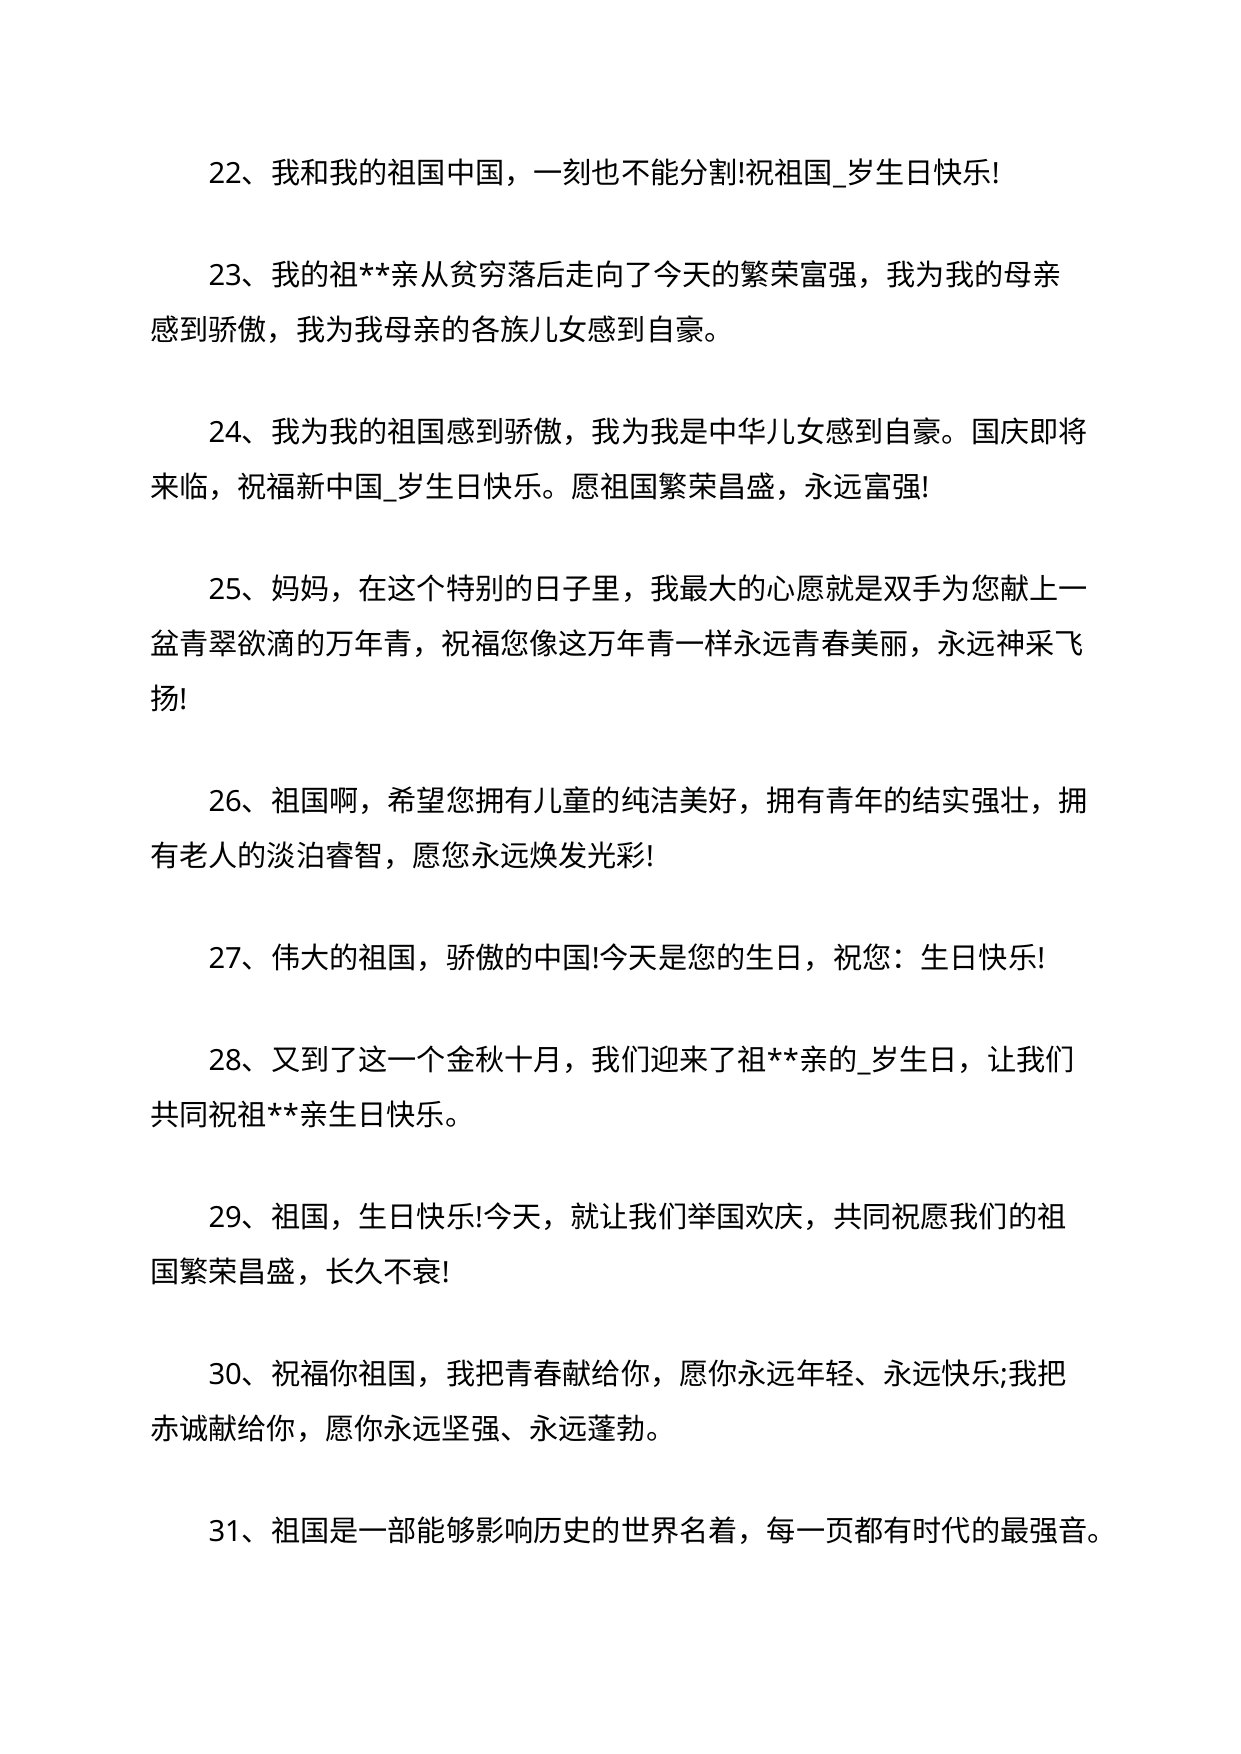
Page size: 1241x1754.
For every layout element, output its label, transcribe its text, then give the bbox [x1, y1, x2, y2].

text 22、我和我的祖国中国，一刻也不能分割!祝祖国_岁生日快乐! [150, 150, 1090, 192]
text 23、我的祖**亲从贫穷落后走向了今天的繁荣富强，我为我的母亲感到骄傲，我为我母亲的各族儿女感到自豪。 [150, 252, 1090, 349]
text 30、祝福你祖国，我把青春献给你，愿你永远年轻、永远快乐;我把赤诚献给你，愿你永远坚强、永远蓬勃。 [150, 1351, 1090, 1448]
text 28、又到了这一个金秋十月，我们迎来了祖**亲的_岁生日，让我们共同祝祖**亲生日快乐。 [150, 1037, 1090, 1134]
text 25、妈妈，在这个特别的日子里，我最大的心愿就是双手为您献上一盆青翠欲滴的万年青，祝福您像这万年青一样永远青春美丽，永远神采飞扬! [150, 566, 1090, 718]
text 27、伟大的祖国，骄傲的中国!今天是您的生日，祝您：生日快乐! [150, 934, 1090, 977]
text 24、我为我的祖国感到骄傲，我为我是中华儿女感到自豪。国庆即将来临，祝福新中国_岁生日快乐。愿祖国繁荣昌盛，永远富强! [150, 409, 1090, 506]
text 31、祖国是一部能够影响历史的世界名着，每一页都有时代的最强音。 [150, 1507, 1090, 1550]
text 26、祖国啊，希望您拥有儿童的纯洁美好，拥有青年的结实强壮，拥有老人的淡泊睿智，愿您永远焕发光彩! [150, 778, 1090, 875]
text 29、祖国，生日快乐!今天，就让我们举国欢庆，共同祝愿我们的祖国繁荣昌盛，长久不衰! [150, 1193, 1090, 1291]
